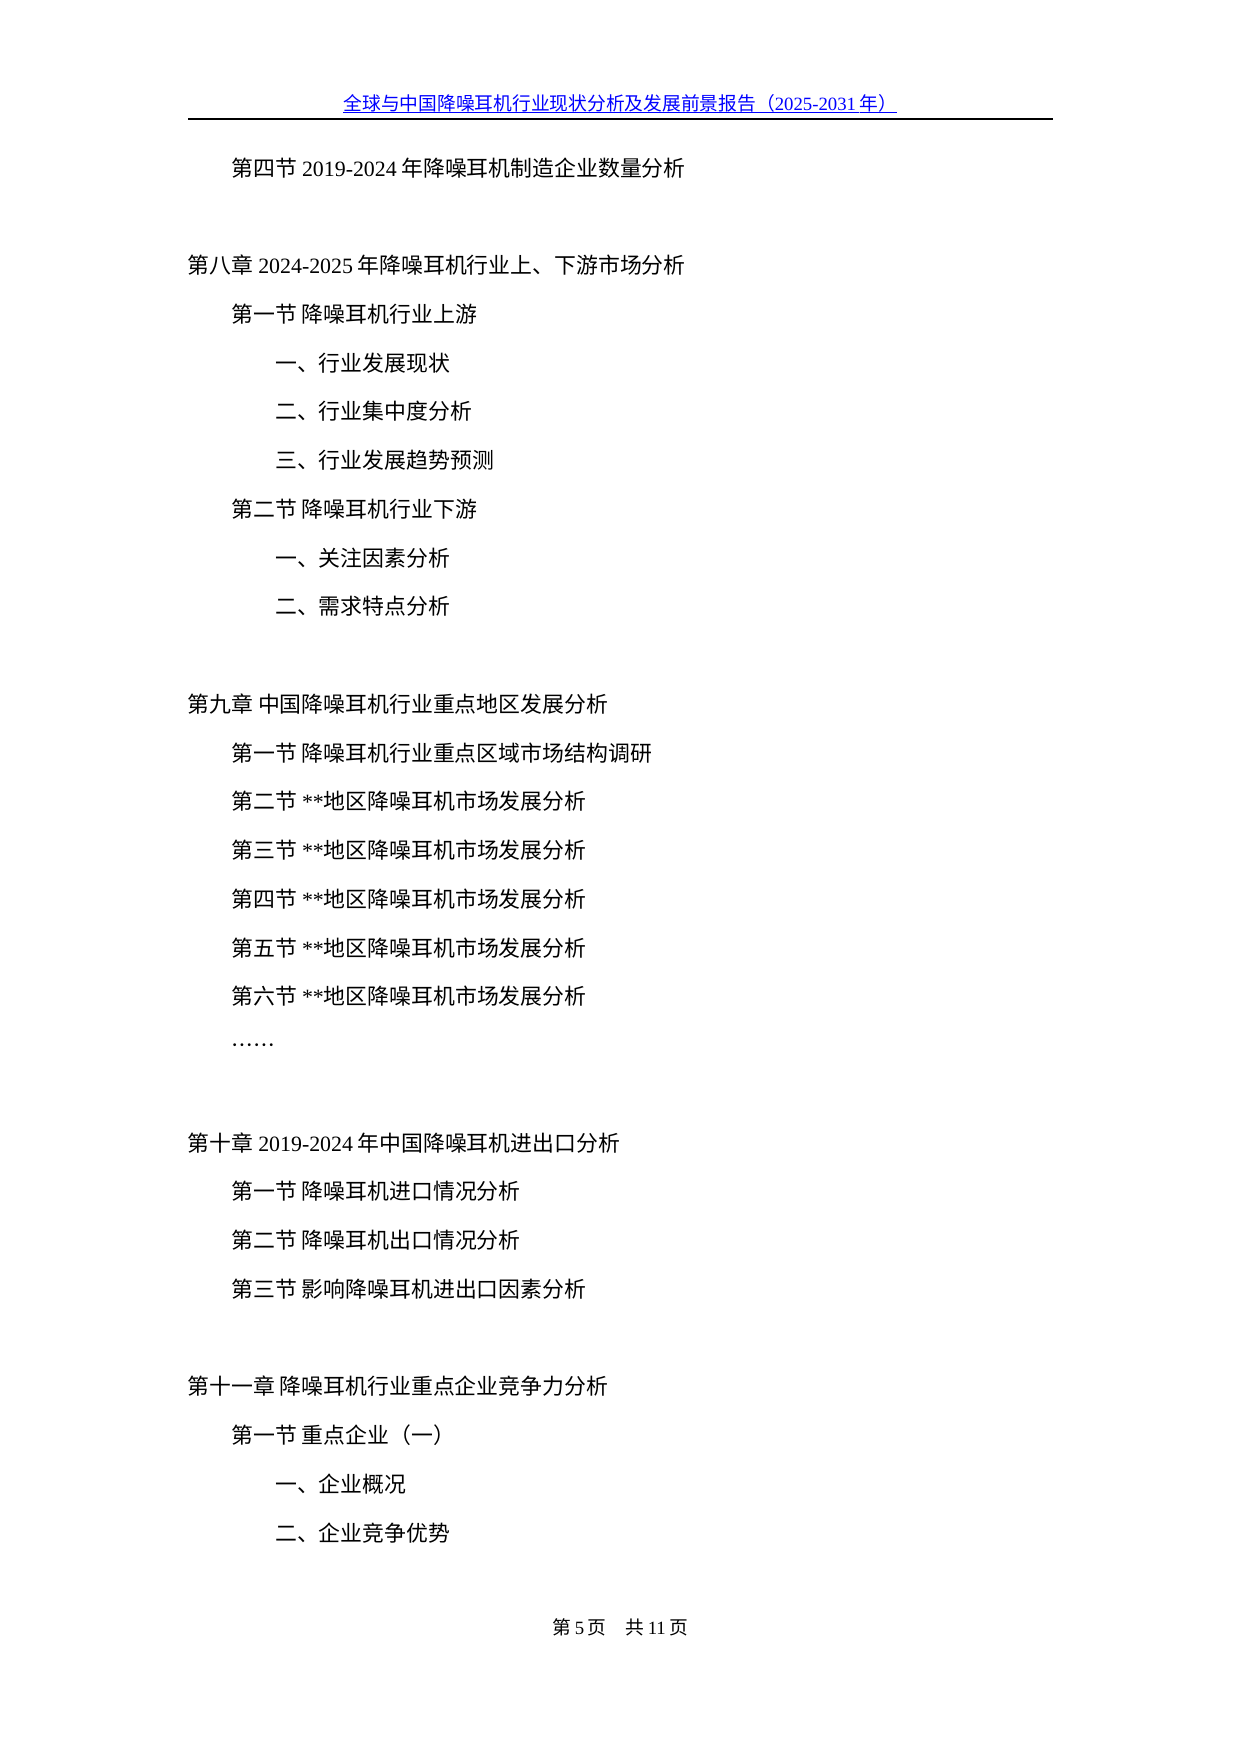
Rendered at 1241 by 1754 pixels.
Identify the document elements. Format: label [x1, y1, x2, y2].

text [187, 150, 1053, 1548]
